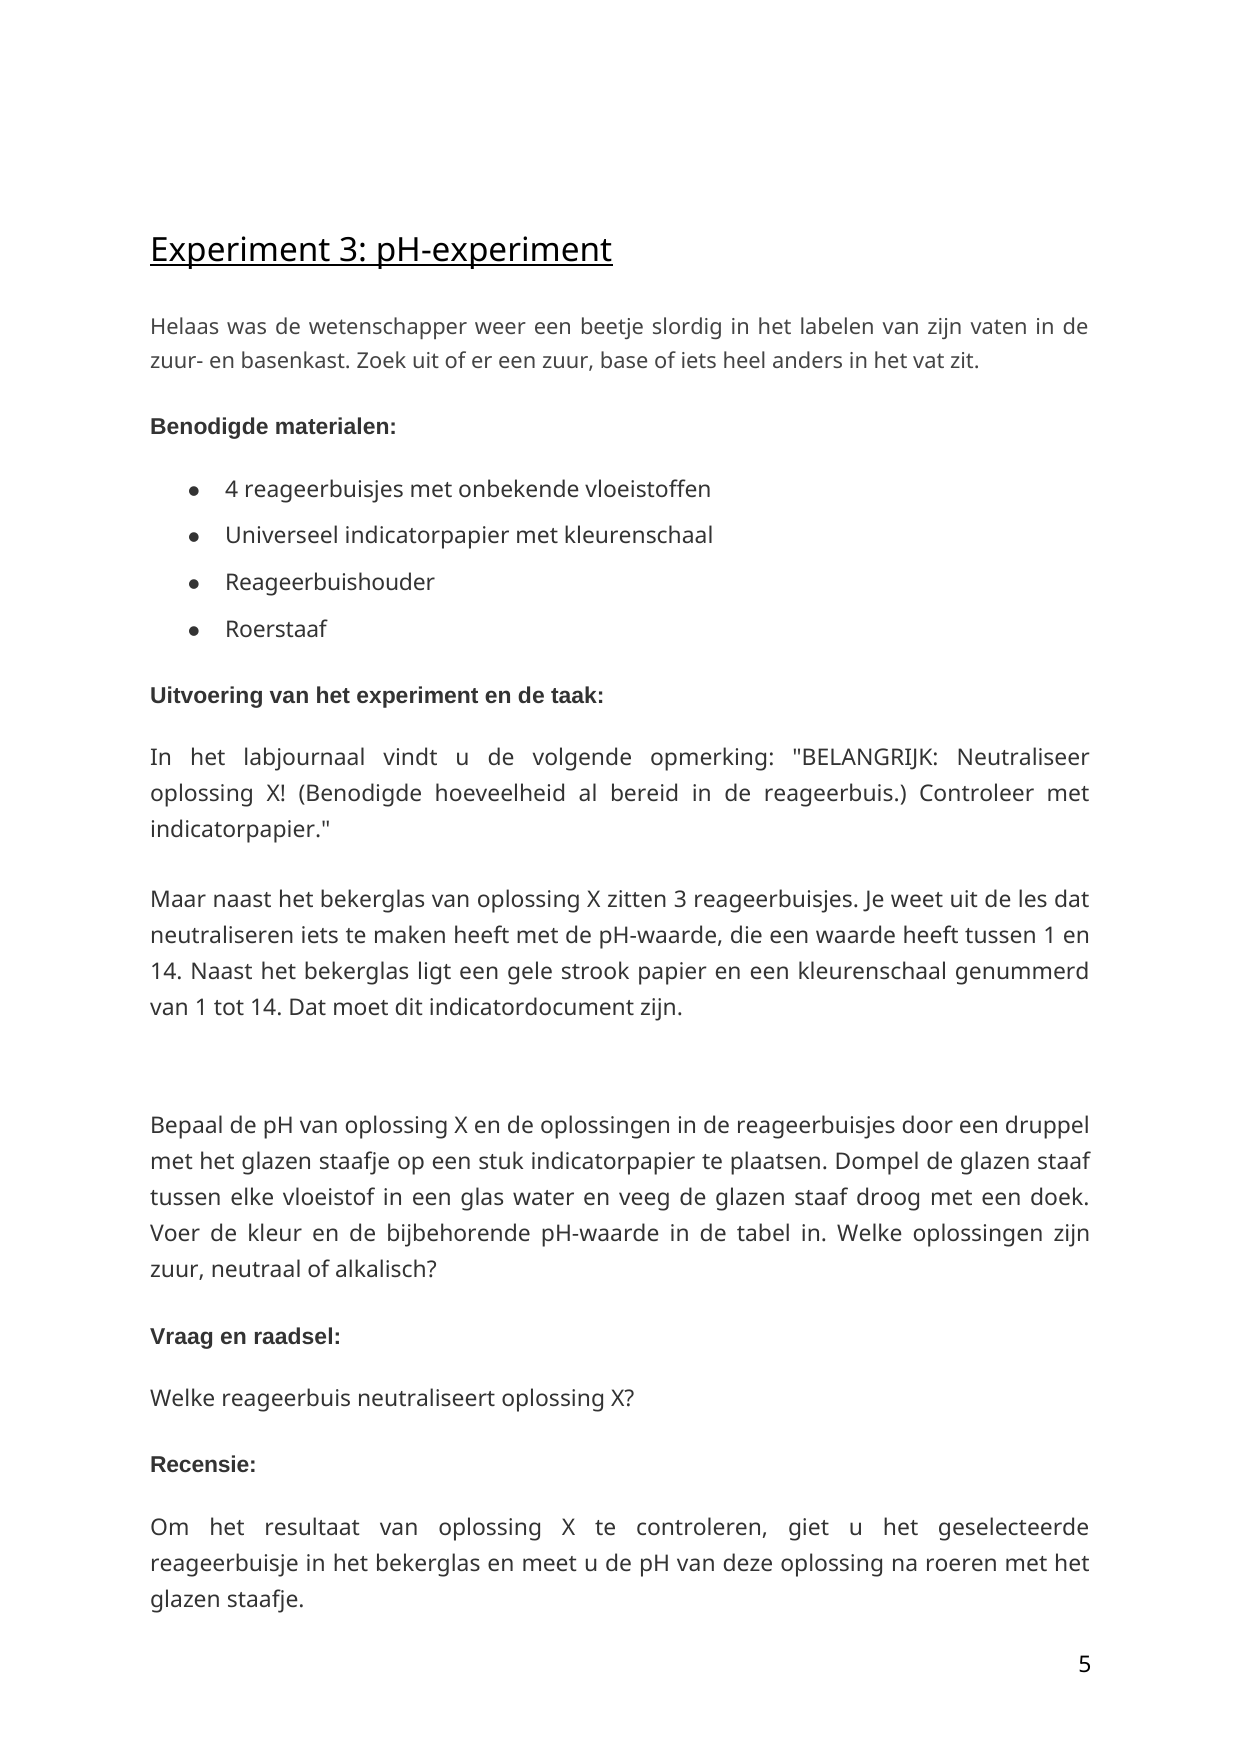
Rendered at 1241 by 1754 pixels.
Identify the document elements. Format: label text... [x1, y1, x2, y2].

text Bepaal de pH van oplossing X en de oplossingen in de reageerbuisjes door een druppel met het glazen staafje op een stuk indicatorpapier te plaatsen. Dompel de glazen staaf tussen elke vloeistof in een glas water en veeg de glazen staaf droog met een doek. Voer de kleur en de bijbehorende pH-waarde in de tabel in. Welke oplossingen zijn zuur, neutraal of alkalisch? [150, 1109, 1091, 1284]
subtitle Benodigde materialen: [150, 413, 1103, 439]
text Welke reageerbuis neutraliseert oplossing X? [150, 1382, 1103, 1413]
list Reageerbuishouder [187, 566, 1103, 598]
text Om het resultaat van oplossing X te controleren, giet u het geselecteerde reageerbuisje in het bekerglas en meet u de pH van deze oplossing na roeren met het glazen staafje. [150, 1511, 1091, 1614]
subtitle Uitvoering van het experiment en de taak: [150, 682, 1103, 708]
text In het labjournaal vindt u de volgende opmerking: "BELANGRIJK: Neutraliseer oplossing X! (Benodigde hoeveelheid al bereid in de reageerbuis.) Controleer met indicatorpapier." [150, 741, 1091, 844]
list Roerstaaf [187, 613, 1103, 644]
subtitle Experiment 3: pH-experiment [150, 226, 1103, 271]
list 4 reageerbuisjes met onbekende vloeistoffen [187, 472, 1103, 504]
text Maar naast het bekerglas van oplossing X zitten 3 reageerbuisjes. Je weet uit de les dat neutraliseren iets te maken heeft met de pH-waarde, die een waarde heeft tussen 1 en 14. Naast het bekerglas ligt een gele strook papier en een kleurenschaal genummerd van 1 tot 14. Dat moet dit indicatordocument zijn. [150, 883, 1091, 1022]
subtitle Vraag en raadsel: [150, 1323, 1103, 1349]
text Helaas was de wetenschapper weer een beetje slordig in het labelen van zijn vaten in de zuur- en basenkast. Zoek uit of er een zuur, base of iets heel anders in het vat zit. [150, 311, 1090, 375]
list Universeel indicatorpapier met kleurenschaal [187, 519, 1103, 551]
subtitle Recensie: [150, 1451, 1103, 1478]
